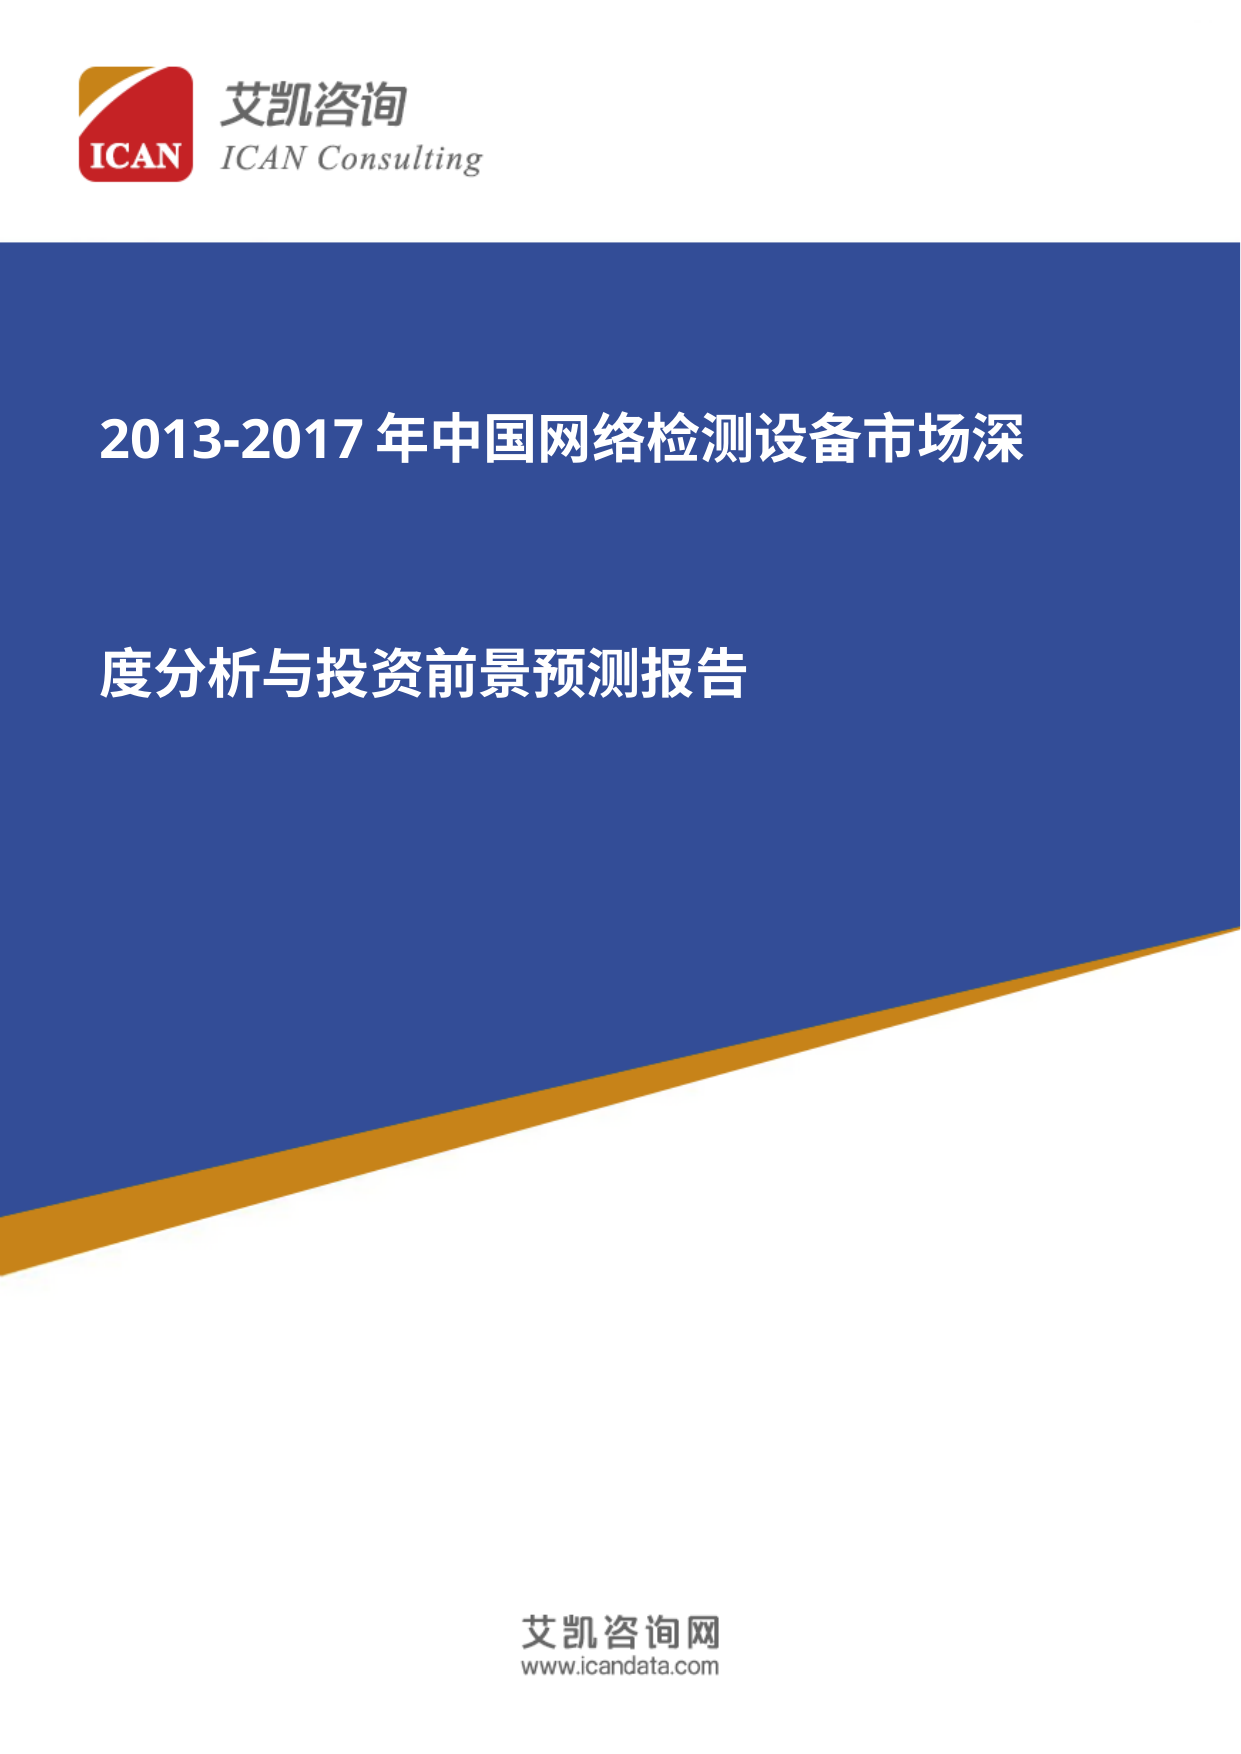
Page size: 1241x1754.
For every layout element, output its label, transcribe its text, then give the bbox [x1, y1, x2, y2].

subtitle 2013-2017年中国网络检测设备市场深度分析与投资前景预测报告 [99, 386, 1053, 718]
picture [0, 5, 1241, 1754]
